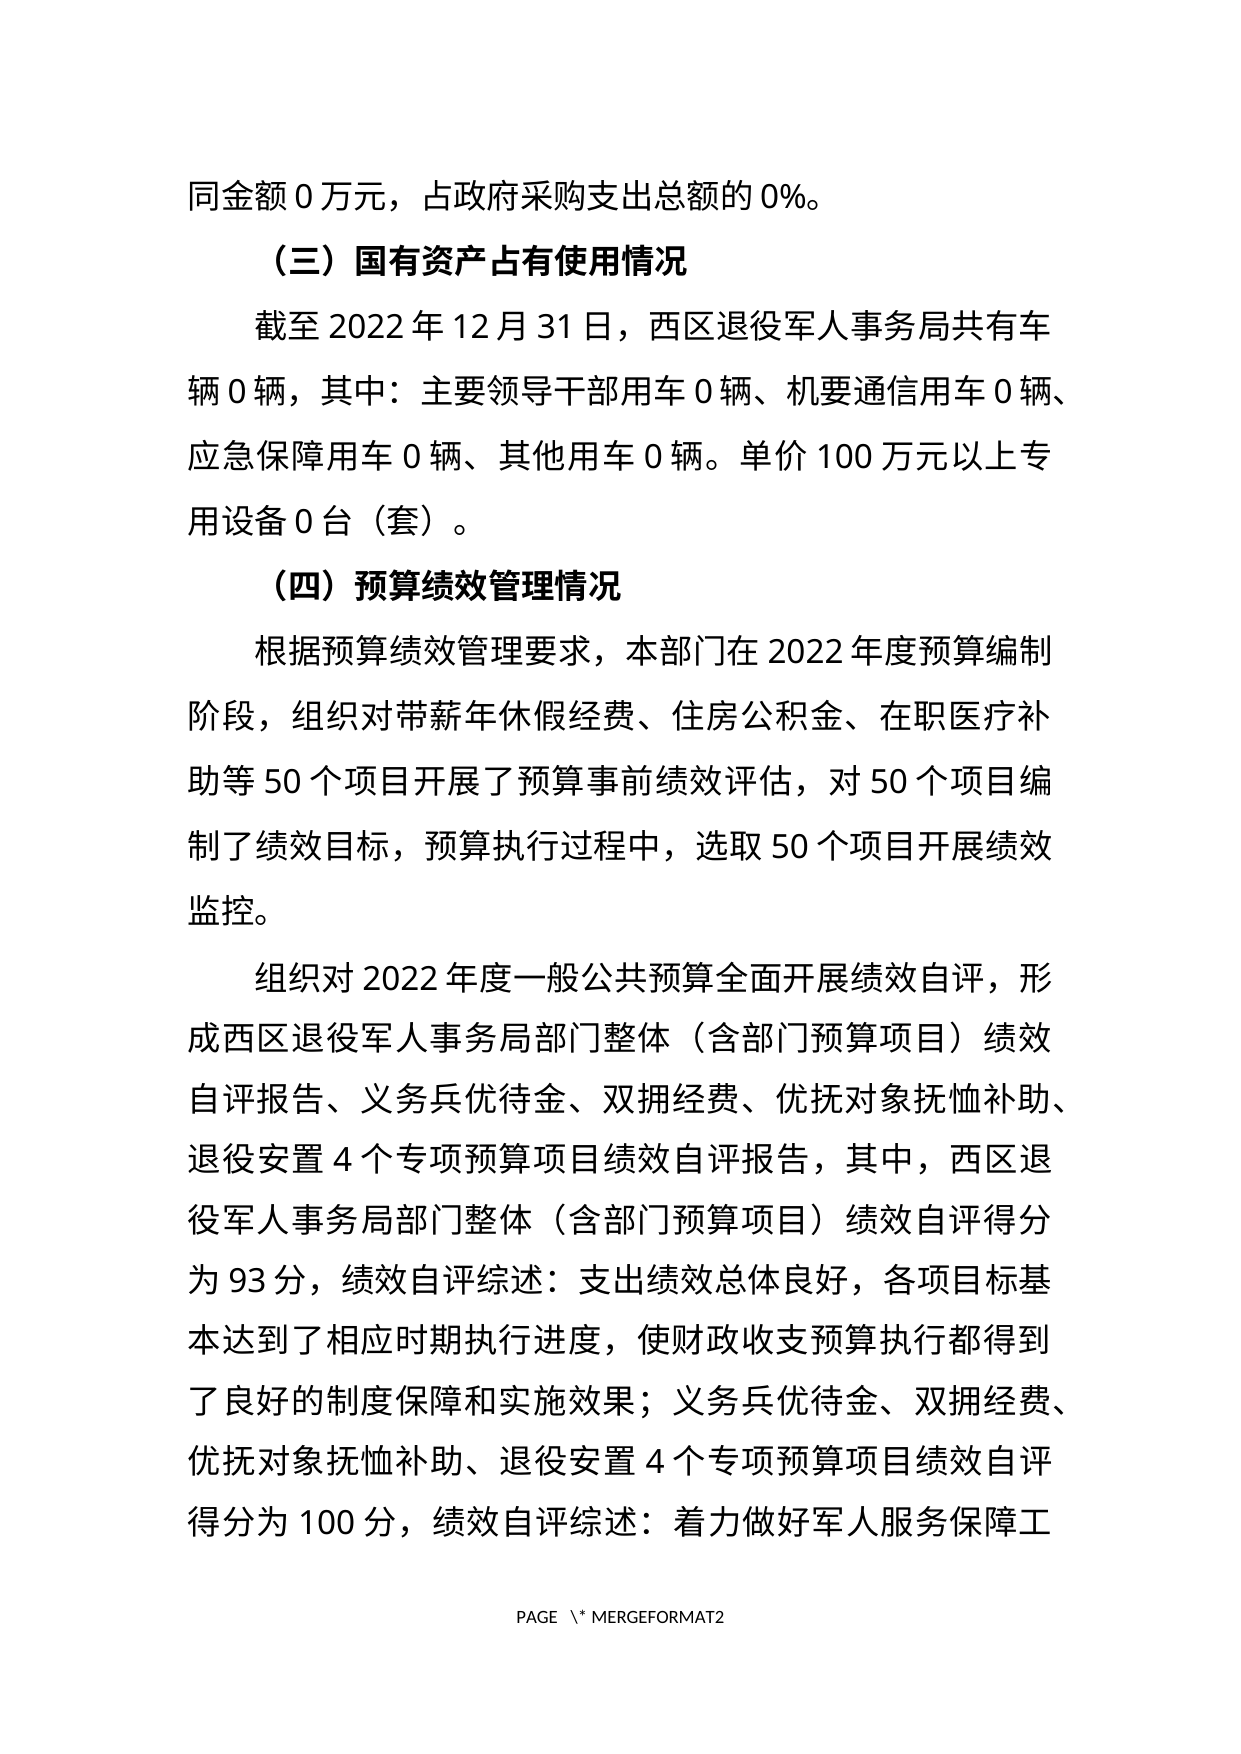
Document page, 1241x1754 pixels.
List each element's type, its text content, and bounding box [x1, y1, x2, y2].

text 截至2022年12月31日，西区退役军人事务局共有车辆0辆，其中：主要领导干部用车0辆、机要通信用车0辆、应急保障用车0辆、其他用车0辆。单价100万元以上专用设备0台（套）。 [187, 292, 1053, 552]
text （三）国有资产占有使用情况 [187, 227, 1053, 292]
text （四）预算绩效管理情况 [187, 552, 1053, 617]
text 根据预算绩效管理要求，本部门在2022年度预算编制阶段，组织对带薪年休假经费、住房公积金、在职医疗补助等50个项目开展了预算事前绩效评估，对50个项目编制了绩效目标，预算执行过程中，选取50个项目开展绩效监控。 [187, 617, 1053, 942]
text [187, 942, 1053, 1546]
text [187, 162, 1053, 227]
